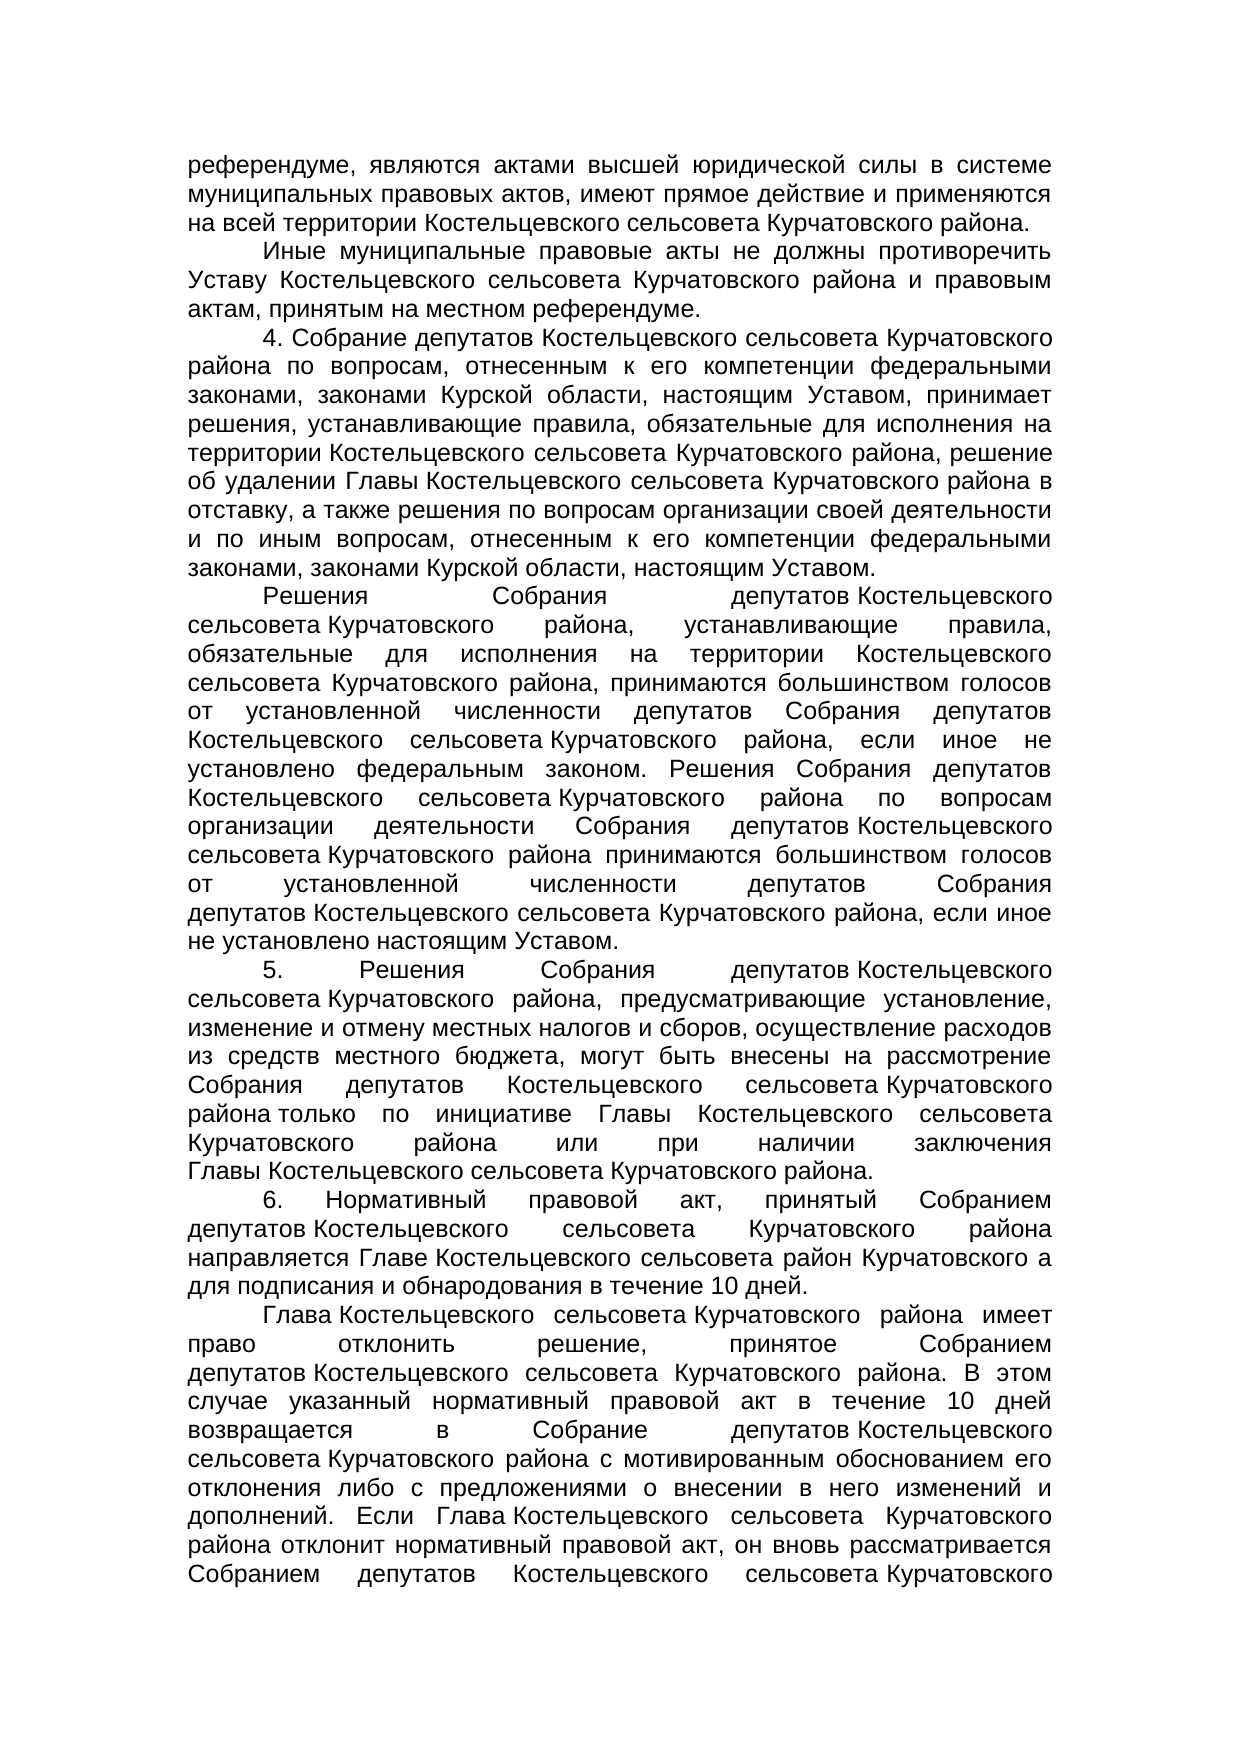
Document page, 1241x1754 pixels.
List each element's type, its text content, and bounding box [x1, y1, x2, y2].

text Иные муниципальные правовые акты не должны противоречить Уставу Костельцевского сельсовета Курчатовского района и правовым актам, принятым на местном референдуме. [187, 236, 1053, 322]
text Решения Собрания депутатов Костельцевского сельсовета Курчатовского района, устанавливающие правила, обязательные для исполнения на территории Костельцевского сельсовета Курчатовского района, принимаются большинством голосов от установленной численности депутатов Собрания депутатов Костельцевского сельсовета Курчатовского района, если иное не установлено федеральным законом. Решения Собрания депутатов Костельцевского сельсовета Курчатовского района по вопросам организации деятельности Собрания депутатов Костельцевского сельсовета Курчатовского района принимаются большинством голосов от установленной численности депутатов Собрания депутатов Костельцевского сельсовета Курчатовского района, если иное не установлено настоящим Уставом. [187, 581, 1053, 955]
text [187, 1300, 1053, 1587]
text 6. Нормативный правовой акт, принятый Собранием депутатов Костельцевского сельсовета Курчатовского района направляется Главе Костельцевского сельсовета район Курчатовского а для подписания и обнародования в течение 10 дней. [187, 1185, 1053, 1300]
text 5. Решения Собрания депутатов Костельцевского сельсовета Курчатовского района, предусматривающие установление, изменение и отмену местных налогов и сборов, осуществление расходов из средств местного бюджета, могут быть внесены на рассмотрение Собрания депутатов Костельцевского сельсовета Курчатовского района только по инициативе Главы Костельцевского сельсовета Курчатовского района или при наличии заключения Главы Костельцевского сельсовета Курчатовского района. [187, 955, 1053, 1185]
text 4. Собрание депутатов Костельцевского сельсовета Курчатовского района по вопросам, отнесенным к его компетенции федеральными законами, законами Курской области, настоящим Уставом, принимает решения, устанавливающие правила, обязательные для исполнения на территории Костельцевского сельсовета Курчатовского района, решение об удалении Главы Костельцевского сельсовета Курчатовского района в отставку, а также решения по вопросам организации своей деятельности и по иным вопросам, отнесенным к его компетенции федеральными законами, законами Курской области, настоящим Уставом. [187, 322, 1053, 581]
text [187, 150, 1053, 236]
